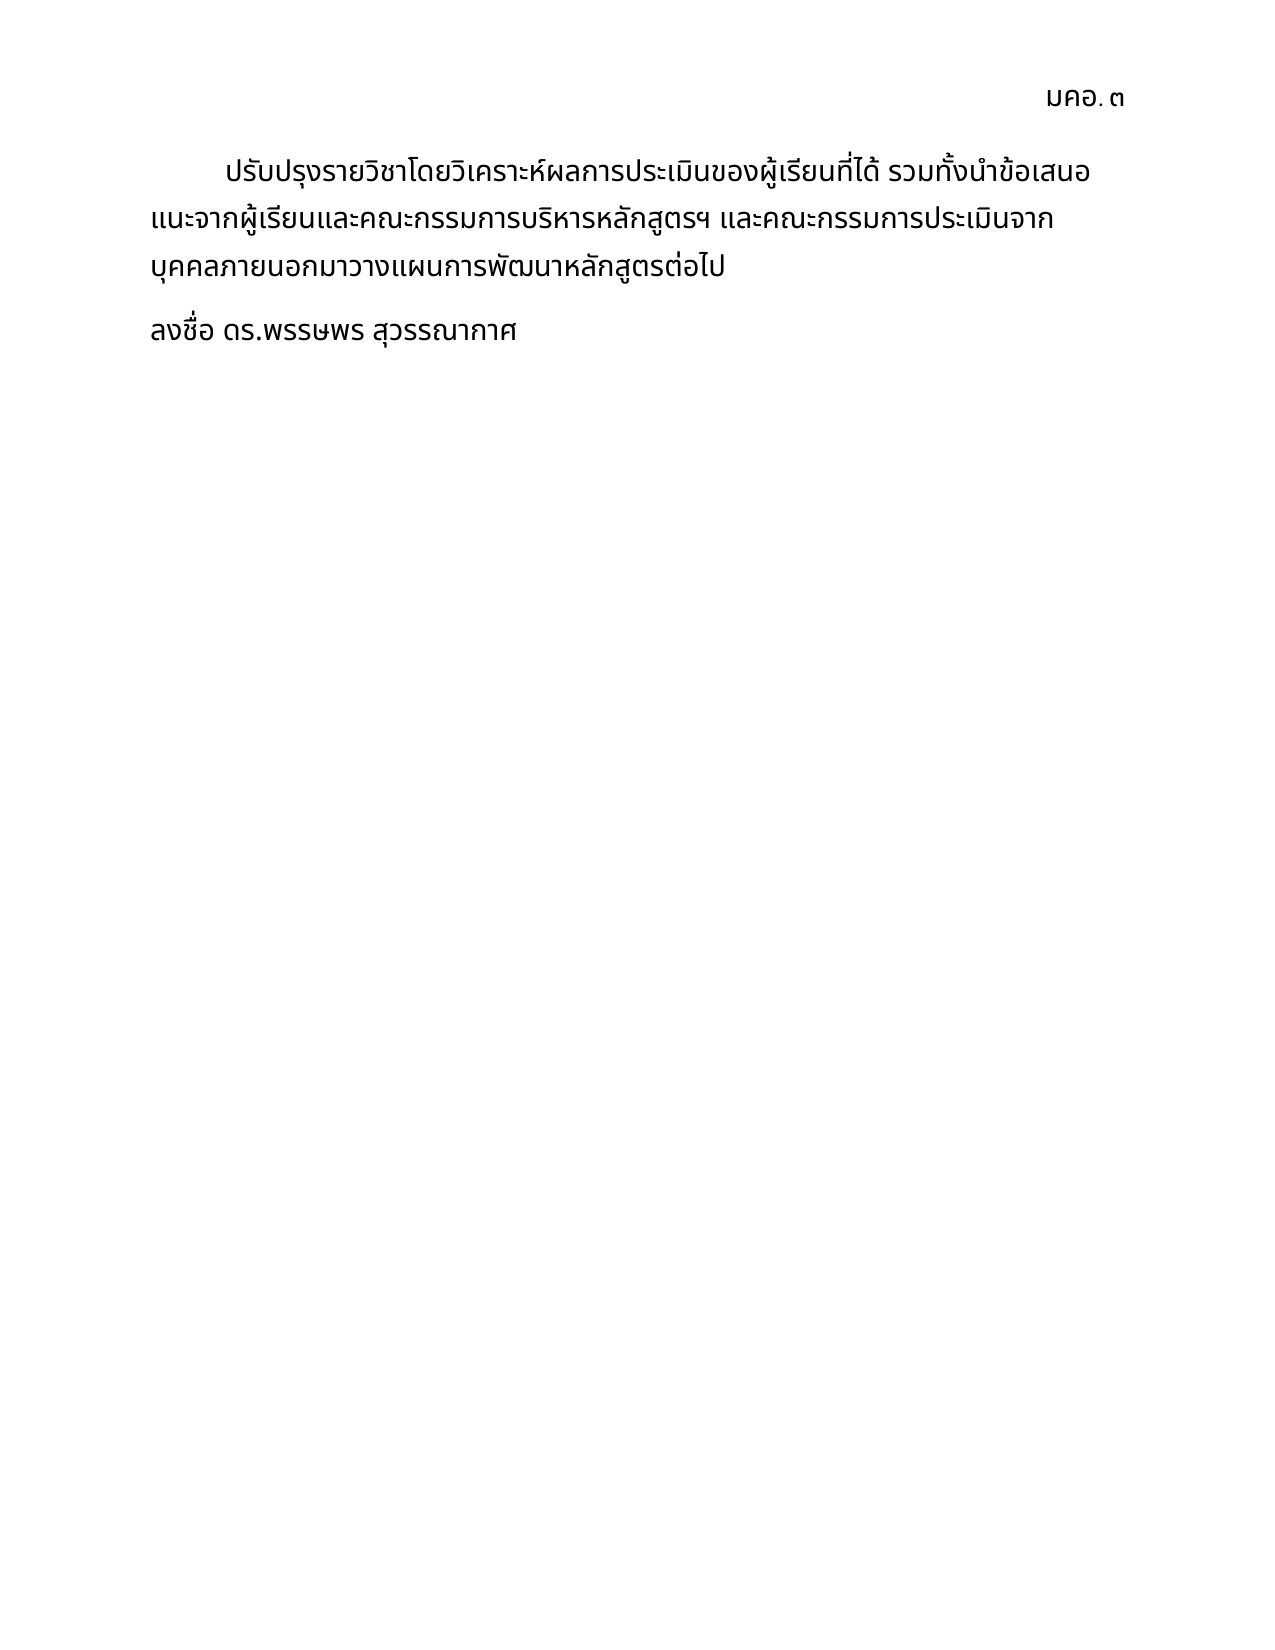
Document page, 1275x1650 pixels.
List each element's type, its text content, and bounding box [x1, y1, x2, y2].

text ลงชื่อ ดร.พรรษพร สุวรรณากาศ [150, 309, 1125, 353]
text ปรับปรุงรายวิชาโดยวิเคราะห์ผลการประเมินของผู้เรียนที่ได้ รวมทั้งนำข้อเสนอแนะจากผู้เรียนและคณะกรรมการบริหารหลักสูตรฯ และคณะกรรมการประเมินจากบุคคลภายนอกมาวางแผนการพัฒนาหลักสูตรต่อไป [150, 150, 1125, 289]
